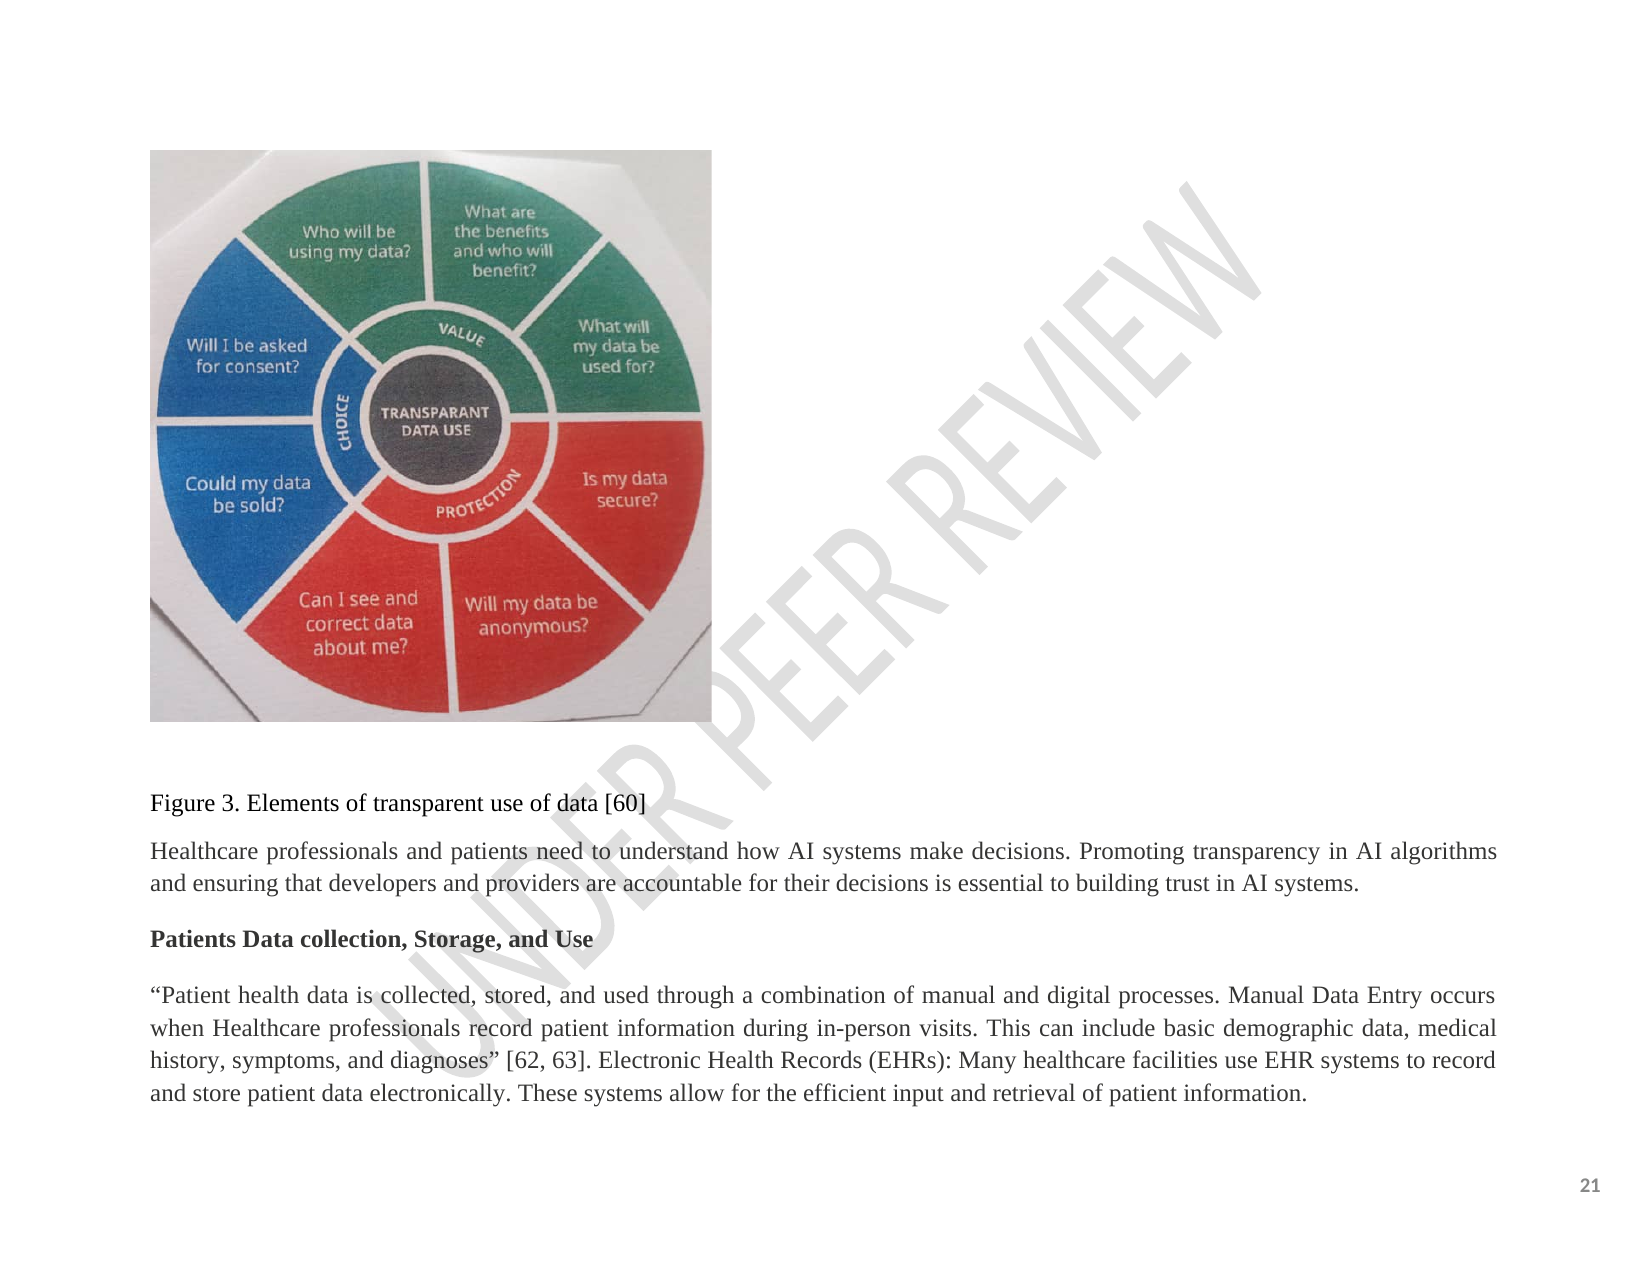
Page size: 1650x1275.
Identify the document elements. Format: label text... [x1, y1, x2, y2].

text Figure 3. Elements of transparent use of data [60] [150, 788, 1500, 817]
text Patients Data collection, Storage, and Use [150, 924, 1498, 953]
text Healthcare professionals and patients need to understand how AI systems make decisions. Promoting transparency in AI algorithms and ensuring that developers and providers are accountable for their decisions is essential to building trust in AI systems. [150, 836, 1498, 897]
text “Patient health data is collected, stored, and used through a combination of manual and digital processes. Manual Data Entry occurs when Healthcare professionals record patient information during in-person visits. This can include basic demographic data, medical history, symptoms, and diagnoses” [62, 63]. Electronic Health Records (EHRs): Many healthcare facilities use EHR systems to record and store patient data electronically. These systems allow for the efficient input and retrieval of patient information. [150, 980, 1498, 1106]
picture [150, 150, 712, 722]
